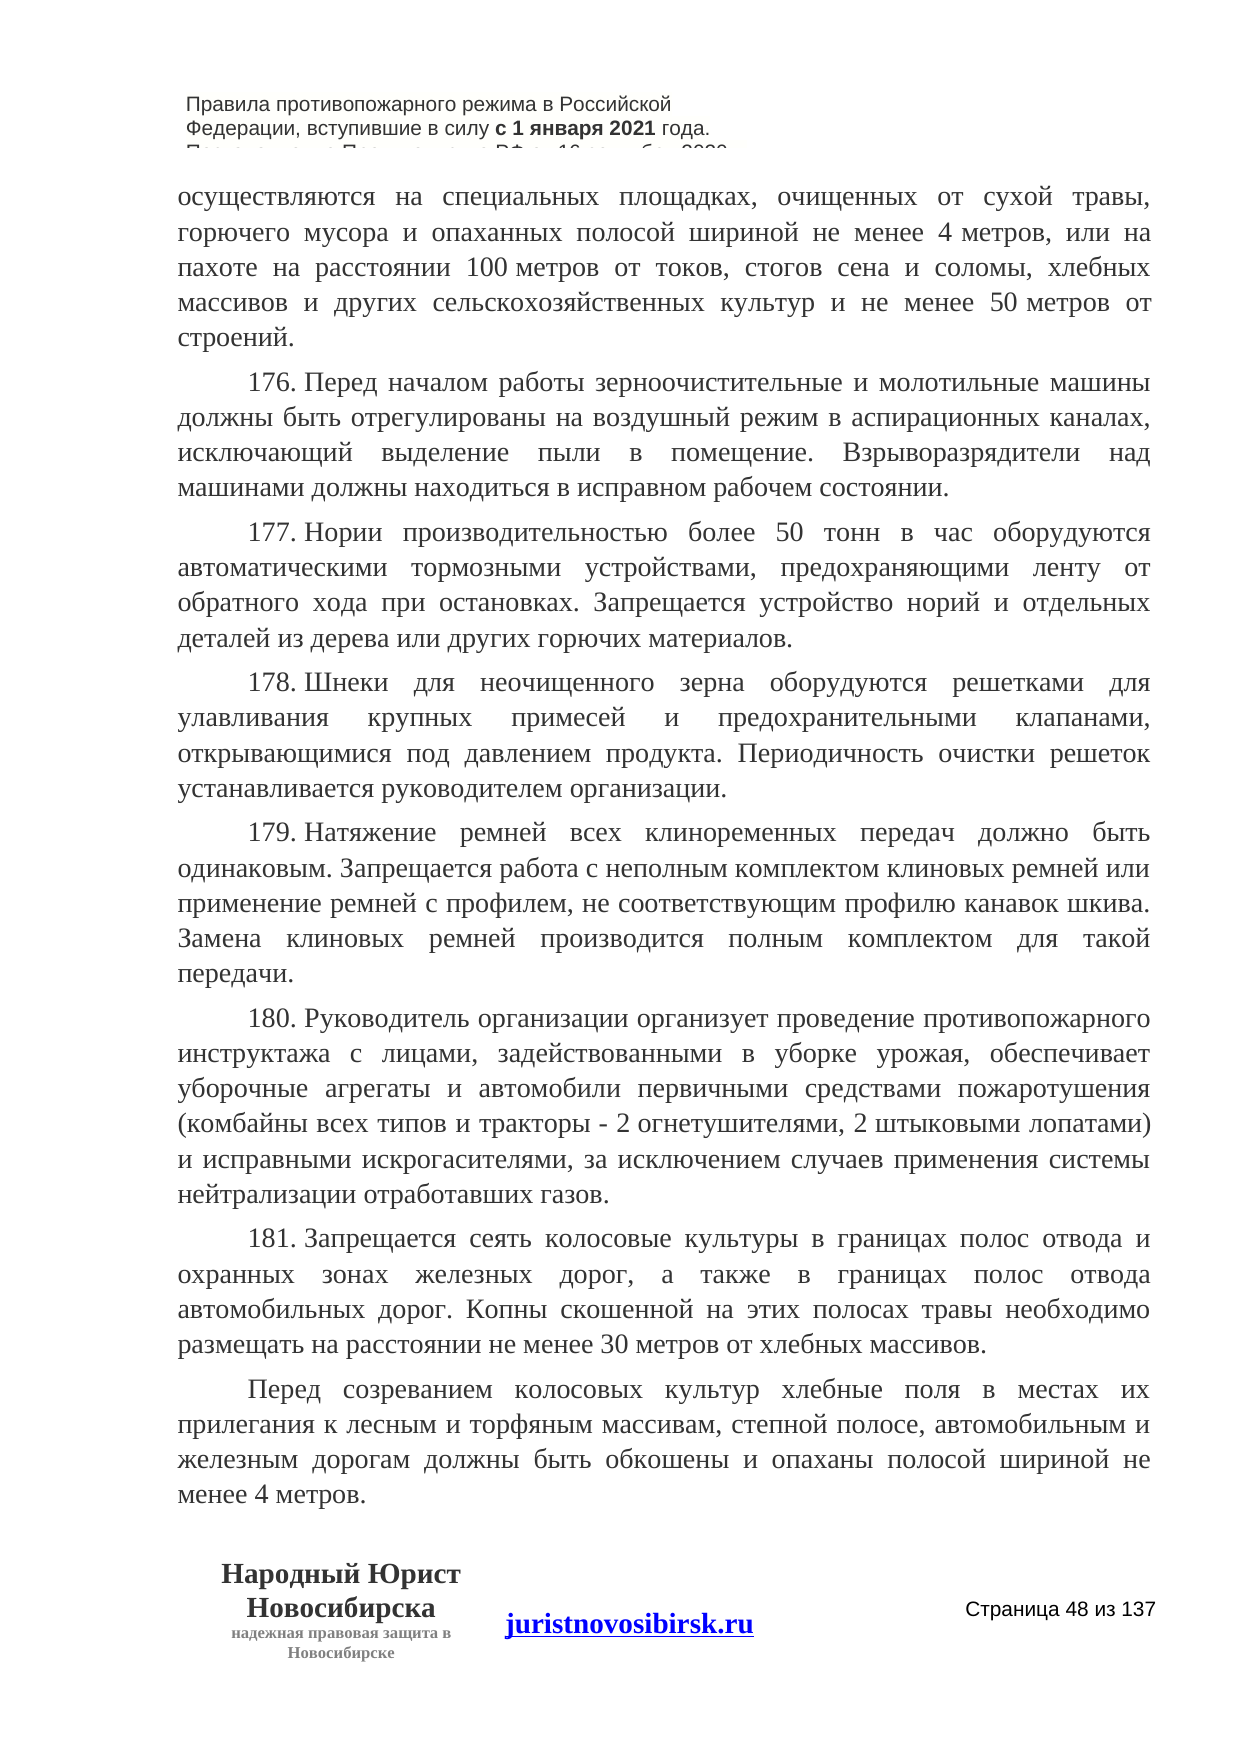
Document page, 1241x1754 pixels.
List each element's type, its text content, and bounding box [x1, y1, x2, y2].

text 181. Запрещается сеять колосовые культуры в границах полос отвода и охранных зонах железных дорог, а также в границах полос отвода автомобильных дорог. Копны скошенной на этих полосах травы необходимо размещать на расстоянии не менее от хлебных массивов. [177, 1219, 1152, 1359]
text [177, 177, 1152, 353]
text 176. Перед началом работы зерноочистительные и молотильные машины должны быть отрегулированы на воздушный режим в аспирационных каналах, исключающий выделение пыли в помещение. Взрыворазрядители над машинами должны находиться в исправном рабочем состоянии. [177, 362, 1152, 503]
text 180. Руководитель организации организует проведение противопожарного инструктажа с лицами, задействованными в уборке урожая, обеспечивает уборочные агрегаты и автомобили первичными средствами пожаротушения (комбайны всех типов и тракторы - 2 огнетушителями, 2 штыковыми лопатами) и исправными искрогасителями, за исключением случаев применения системы нейтрализации отработавших газов. [177, 998, 1152, 1209]
text 179. Натяжение ремней всех клиноременных передач должно быть одинаковым. Запрещается работа с неполным комплектом клиновых ремней или применение ремней с профилем, не соответствующим профилю канавок шкива. Замена клиновых ремней производится полным комплектом для такой передачи. [177, 813, 1152, 989]
text 177. Нории производительностью более 50 тонн в час оборудуются автоматическими тормозными устройствами, предохраняющими ленту от обратного хода при остановках. Запрещается устройство норий и отдельных деталей из дерева или других горючих материалов. [177, 512, 1152, 653]
text 178. Шнеки для неочищенного зерна оборудуются решетками для улавливания крупных примесей и предохранительными клапанами, открывающимися под давлением продукта. Периодичность очистки решеток устанавливается руководителем организации. [177, 662, 1152, 803]
text Перед созреванием колосовых культур хлебные поля в местах их прилегания к лесным и торфяным массивам, степной полосе, автомобильным и железным дорогам должны быть обкошены и опаханы полосой шириной не менее . [177, 1369, 1152, 1510]
